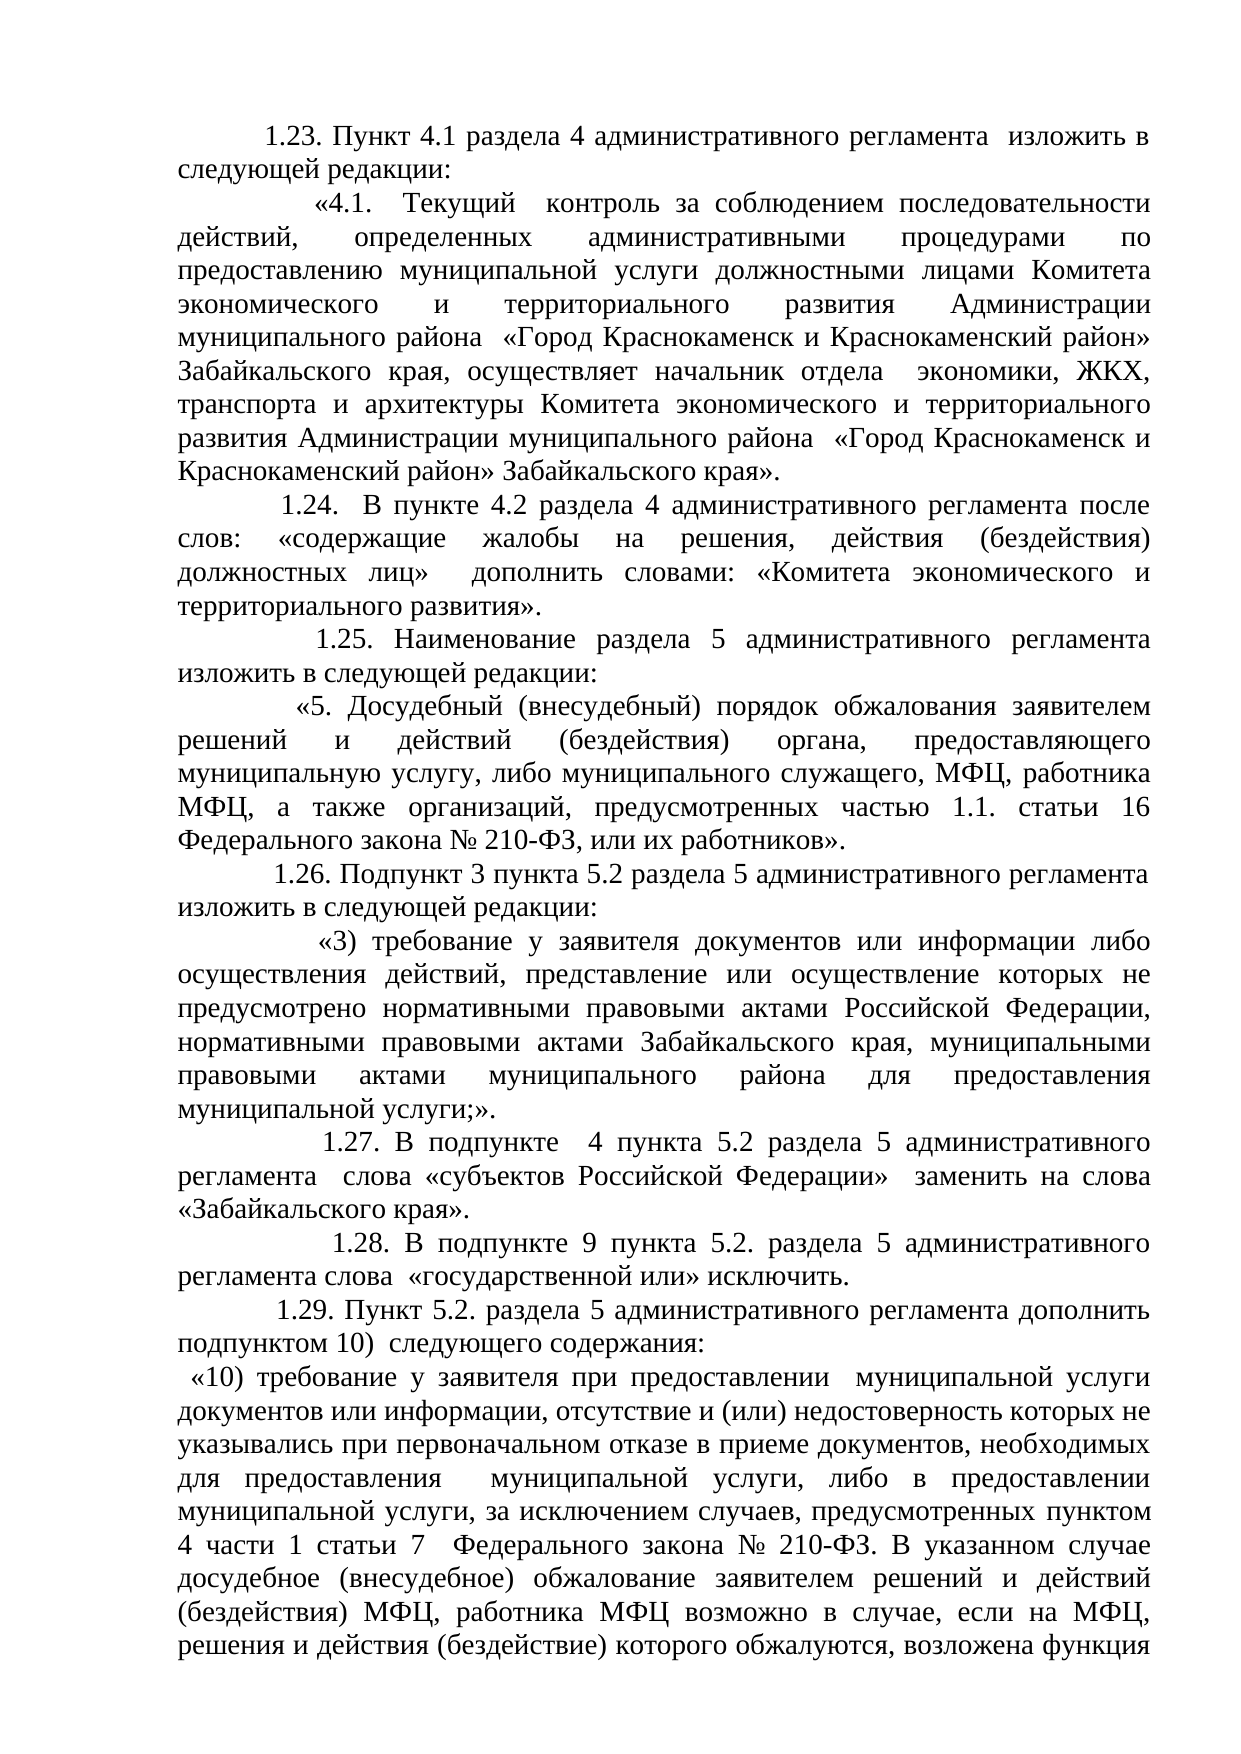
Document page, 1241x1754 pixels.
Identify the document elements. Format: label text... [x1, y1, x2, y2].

text 1.29. Пункт 5.2. раздела 5 административного регламента дополнить подпунктом 10) следующего содержания: [177, 1292, 1152, 1359]
text 1.24. В пункте 4.2 раздела 4 административного регламента после слов: «содержащие жалобы на решения, действия (бездействия) должностных лиц» дополнить словами: «Комитета экономического и территориального развития». [177, 487, 1152, 621]
text 1.28. В подпункте 9 пункта 5.2. раздела 5 административного регламента слова «государственной или» исключить. [177, 1225, 1152, 1292]
list «4.1. Текущий контроль за соблюдением последовательности действий, определенных административными процедурами по предоставлению муниципальной услуги должностными лицами Комитета экономического и территориального развития Администрации муниципального района «Город Краснокаменск и Краснокаменский район» Забайкальского края, осуществляет начальник отдела экономики, ЖКХ, транспорта и архитектуры Комитета экономического и территориального развития Администрации муниципального района «Город Краснокаменск и Краснокаменский район» Забайкальского края». [177, 185, 1152, 487]
text «3) требование у заявителя документов или информации либо осуществления действий, представление или осуществление которых не предусмотрено нормативными правовыми актами Российской Федерации, нормативными правовыми актами Забайкальского края, муниципальными правовыми актами муниципального района для предоставления муниципальной услуги;». [177, 923, 1152, 1124]
text 1.26. Подпункт 3 пункта 5.2 раздела 5 административного регламента изложить в следующей редакции: [177, 856, 1152, 923]
list 1.23. Пункт 4.1 раздела 4 административного регламента изложить в следующей редакции: [177, 118, 1152, 185]
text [177, 1359, 1152, 1661]
text 1.27. В подпункте 4 пункта 5.2 раздела 5 административного регламента слова «субъектов Российской Федерации» заменить на слова «Забайкальского края». [177, 1124, 1152, 1225]
text 1.25. Наименование раздела 5 административного регламента изложить в следующей редакции: [177, 621, 1152, 688]
text «5. Досудебный (внесудебный) порядок обжалования заявителем решений и действий (бездействия) органа, предоставляющего муниципальную услугу, либо муниципального служащего, МФЦ, работника МФЦ, а также организаций, предусмотренных частью 1.1. статьи 16 Федерального закона № 210-ФЗ, или их работников». [177, 688, 1152, 856]
